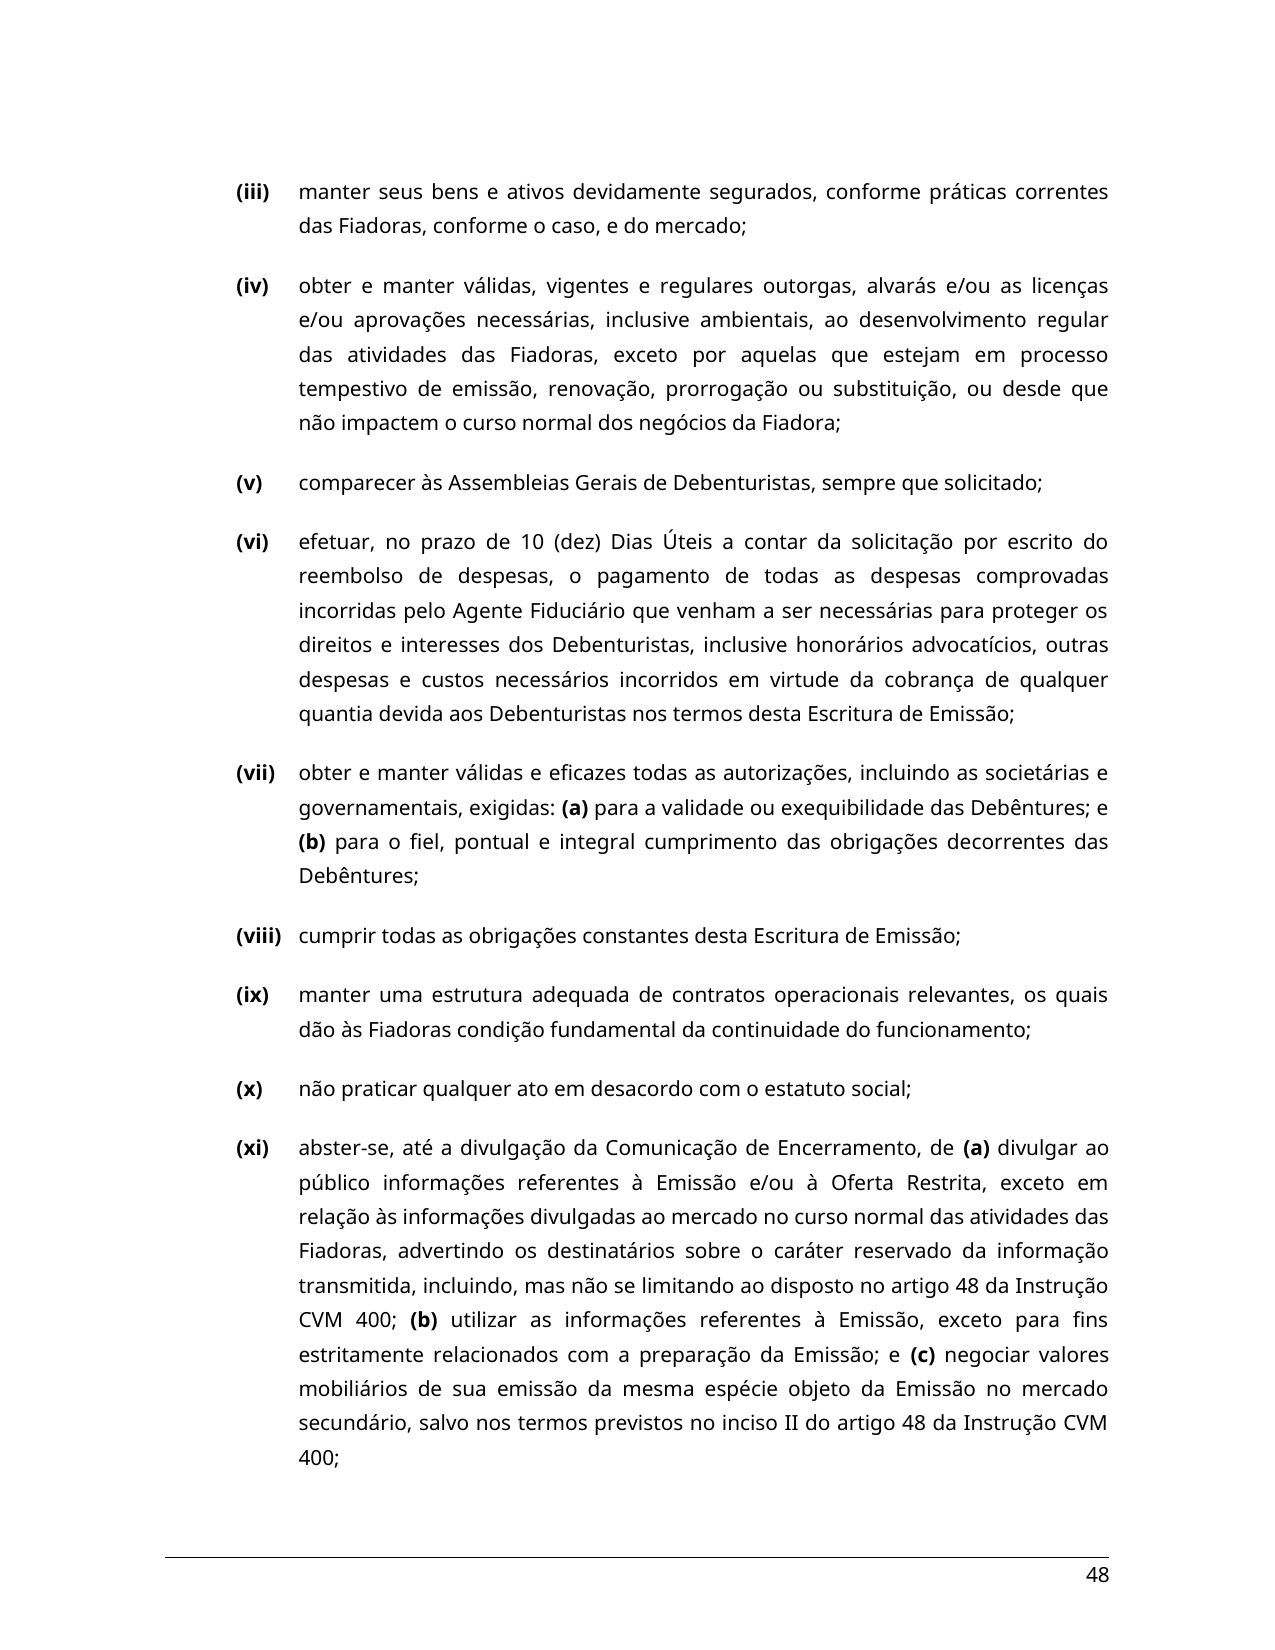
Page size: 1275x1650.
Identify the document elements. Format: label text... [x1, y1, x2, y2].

list abster-se, até a divulgação da Comunicação de Encerramento, de (a) divulgar ao público informações referentes à Emissão e/ou à Oferta Restrita, exceto em relação às informações divulgadas ao mercado no curso normal das atividades das Fiadoras, advertindo os destinatários sobre o caráter reservado da informação transmitida, incluindo, mas não se limitando ao disposto no artigo 48 da Instrução CVM 400; (b) utilizar as informações referentes à Emissão, exceto para fins estritamente relacionados com a preparação da Emissão; e (c) negociar valores mobiliários de sua emissão da mesma espécie objeto da Emissão no mercado secundário, salvo nos termos previstos no inciso II do artigo 48 da Instrução CVM 400; [236, 1133, 1109, 1471]
list cumprir todas as obrigações constantes desta Escritura de Emissão; [236, 921, 1109, 949]
list manter seus bens e ativos devidamente segurados, conforme práticas correntes das Fiadoras, conforme o caso, e do mercado; [236, 177, 1109, 240]
list obter e manter válidas e eficazes todas as autorizações, incluindo as societárias e governamentais, exigidas: (a) para a validade ou exequibilidade das Debêntures; e (b) para o fiel, pontual e integral cumprimento das obrigações decorrentes das Debêntures; [236, 758, 1109, 890]
list manter uma estrutura adequada de contratos operacionais relevantes, os quais dão às Fiadoras condição fundamental da continuidade do funcionamento; [236, 980, 1109, 1043]
list comparecer às Assembleias Gerais de Debenturistas, sempre que solicitado; [236, 468, 1109, 496]
list não praticar qualquer ato em desacordo com o estatuto social; [236, 1074, 1109, 1102]
list efetuar, no prazo de 10 (dez) Dias Úteis a contar da solicitação por escrito do reembolso de despesas, o pagamento de todas as despesas comprovadas incorridas pelo Agente Fiduciário que venham a ser necessárias para proteger os direitos e interesses dos Debenturistas, inclusive honorários advocatícios, outras despesas e custos necessários incorridos em virtude da cobrança de qualquer quantia devida aos Debenturistas nos termos desta Escritura de Emissão; [236, 527, 1109, 727]
list obter e manter válidas, vigentes e regulares outorgas, alvarás e/ou as licenças e/ou aprovações necessárias, inclusive ambientais, ao desenvolvimento regular das atividades das Fiadoras, exceto por aquelas que estejam em processo tempestivo de emissão, renovação, prorrogação ou substituição, ou desde que não impactem o curso normal dos negócios da Fiadora; [236, 271, 1109, 437]
